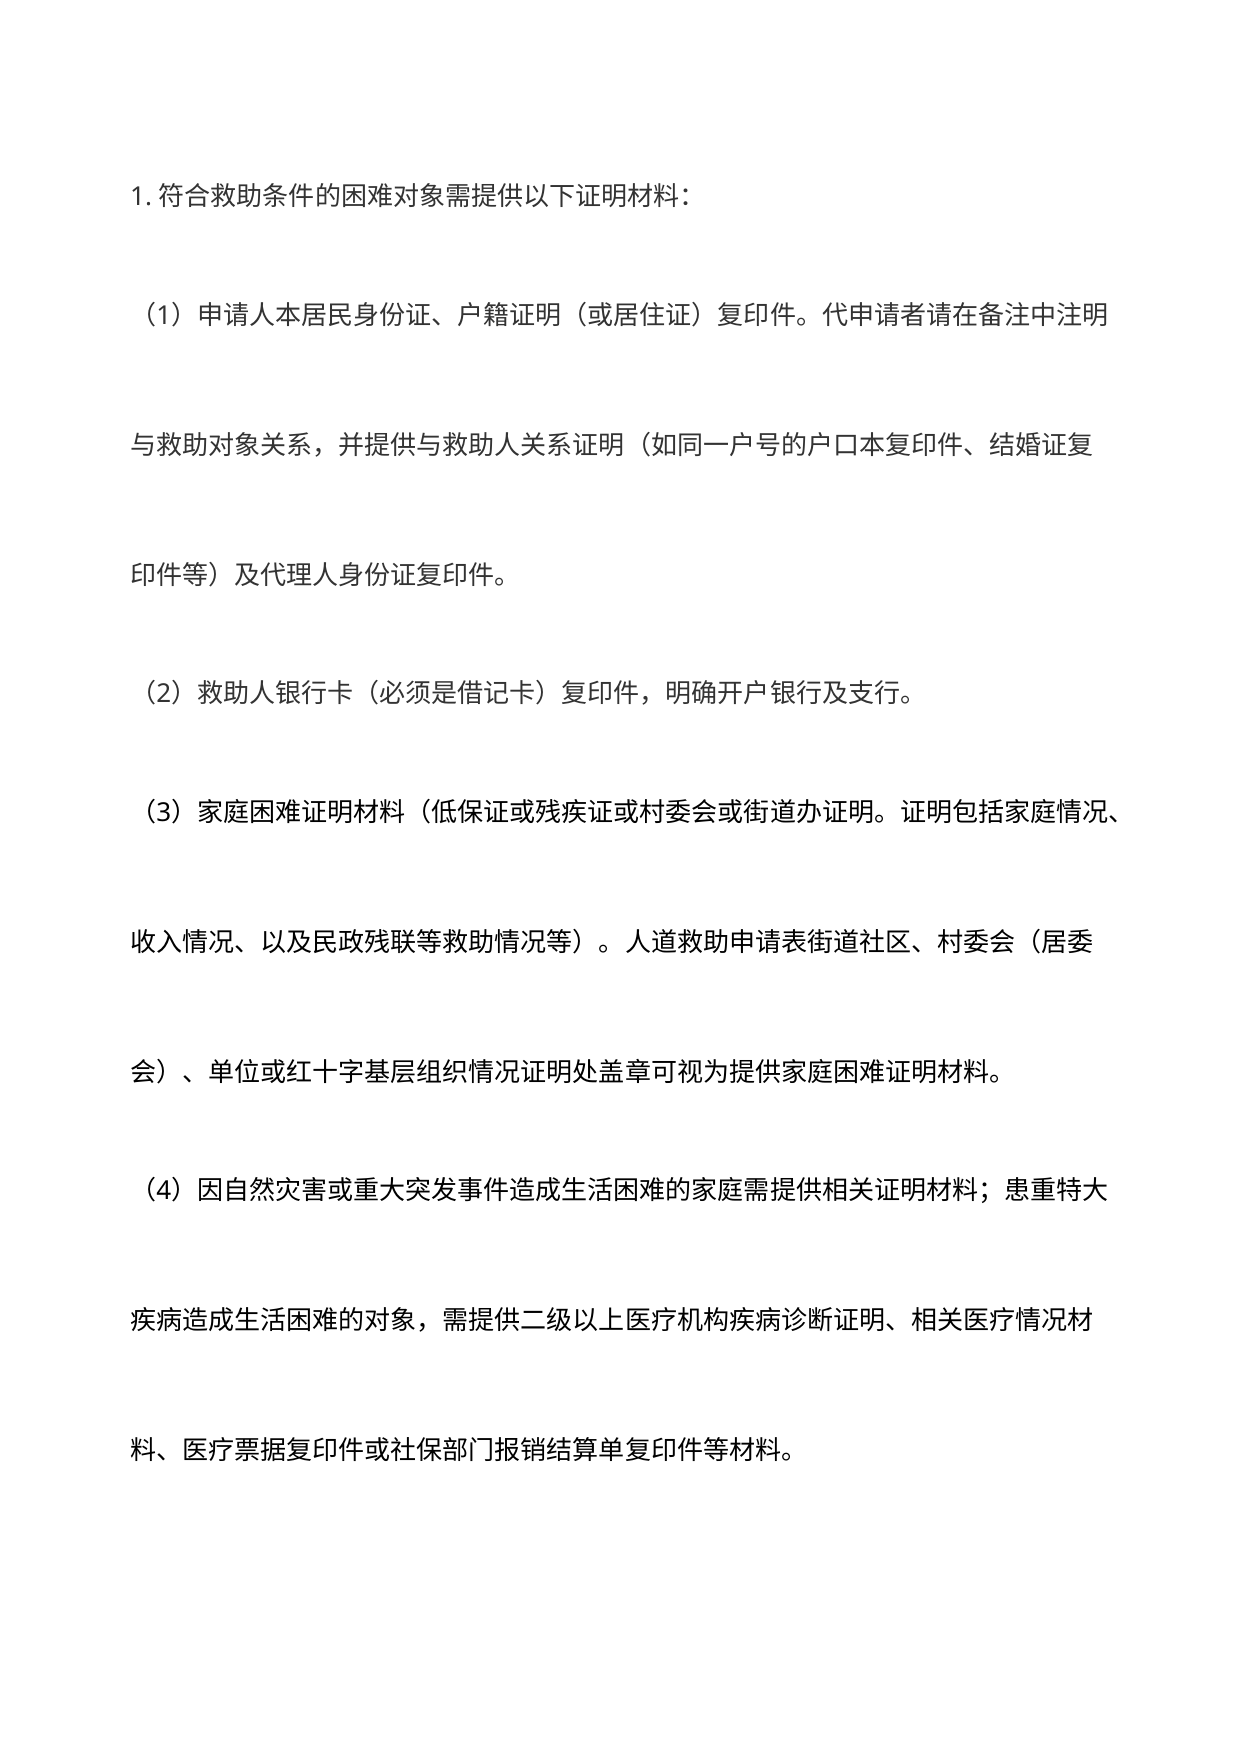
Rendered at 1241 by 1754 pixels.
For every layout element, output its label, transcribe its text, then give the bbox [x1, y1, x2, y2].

text （1）申请人本居民身份证、户籍证明（或居住证）复印件。代申请者请在备注中注明与救助对象关系，并提供与救助人关系证明（如同一户号的户口本复印件、结婚证复印件等）及代理人身份证复印件。 [130, 281, 1110, 606]
text （2）救助人银行卡（必须是借记卡）复印件，明确开户银行及支行。 [130, 659, 1110, 724]
text （3）家庭困难证明材料（低保证或残疾证或村委会或街道办证明。证明包括家庭情况、收入情况、以及民政残联等救助情况等）。人道救助申请表街道社区、村委会（居委会）、单位或红十字基层组织情况证明处盖章可视为提供家庭困难证明材料。 [130, 777, 1110, 1102]
text 1. 符合救助条件的困难对象需提供以下证明材料： [130, 162, 1110, 227]
text （4）因自然灾害或重大突发事件造成生活困难的家庭需提供相关证明材料；患重特大疾病造成生活困难的对象，需提供二级以上医疗机构疾病诊断证明、相关医疗情况材料、医疗票据复印件或社保部门报销结算单复印件等材料。 [130, 1156, 1110, 1481]
